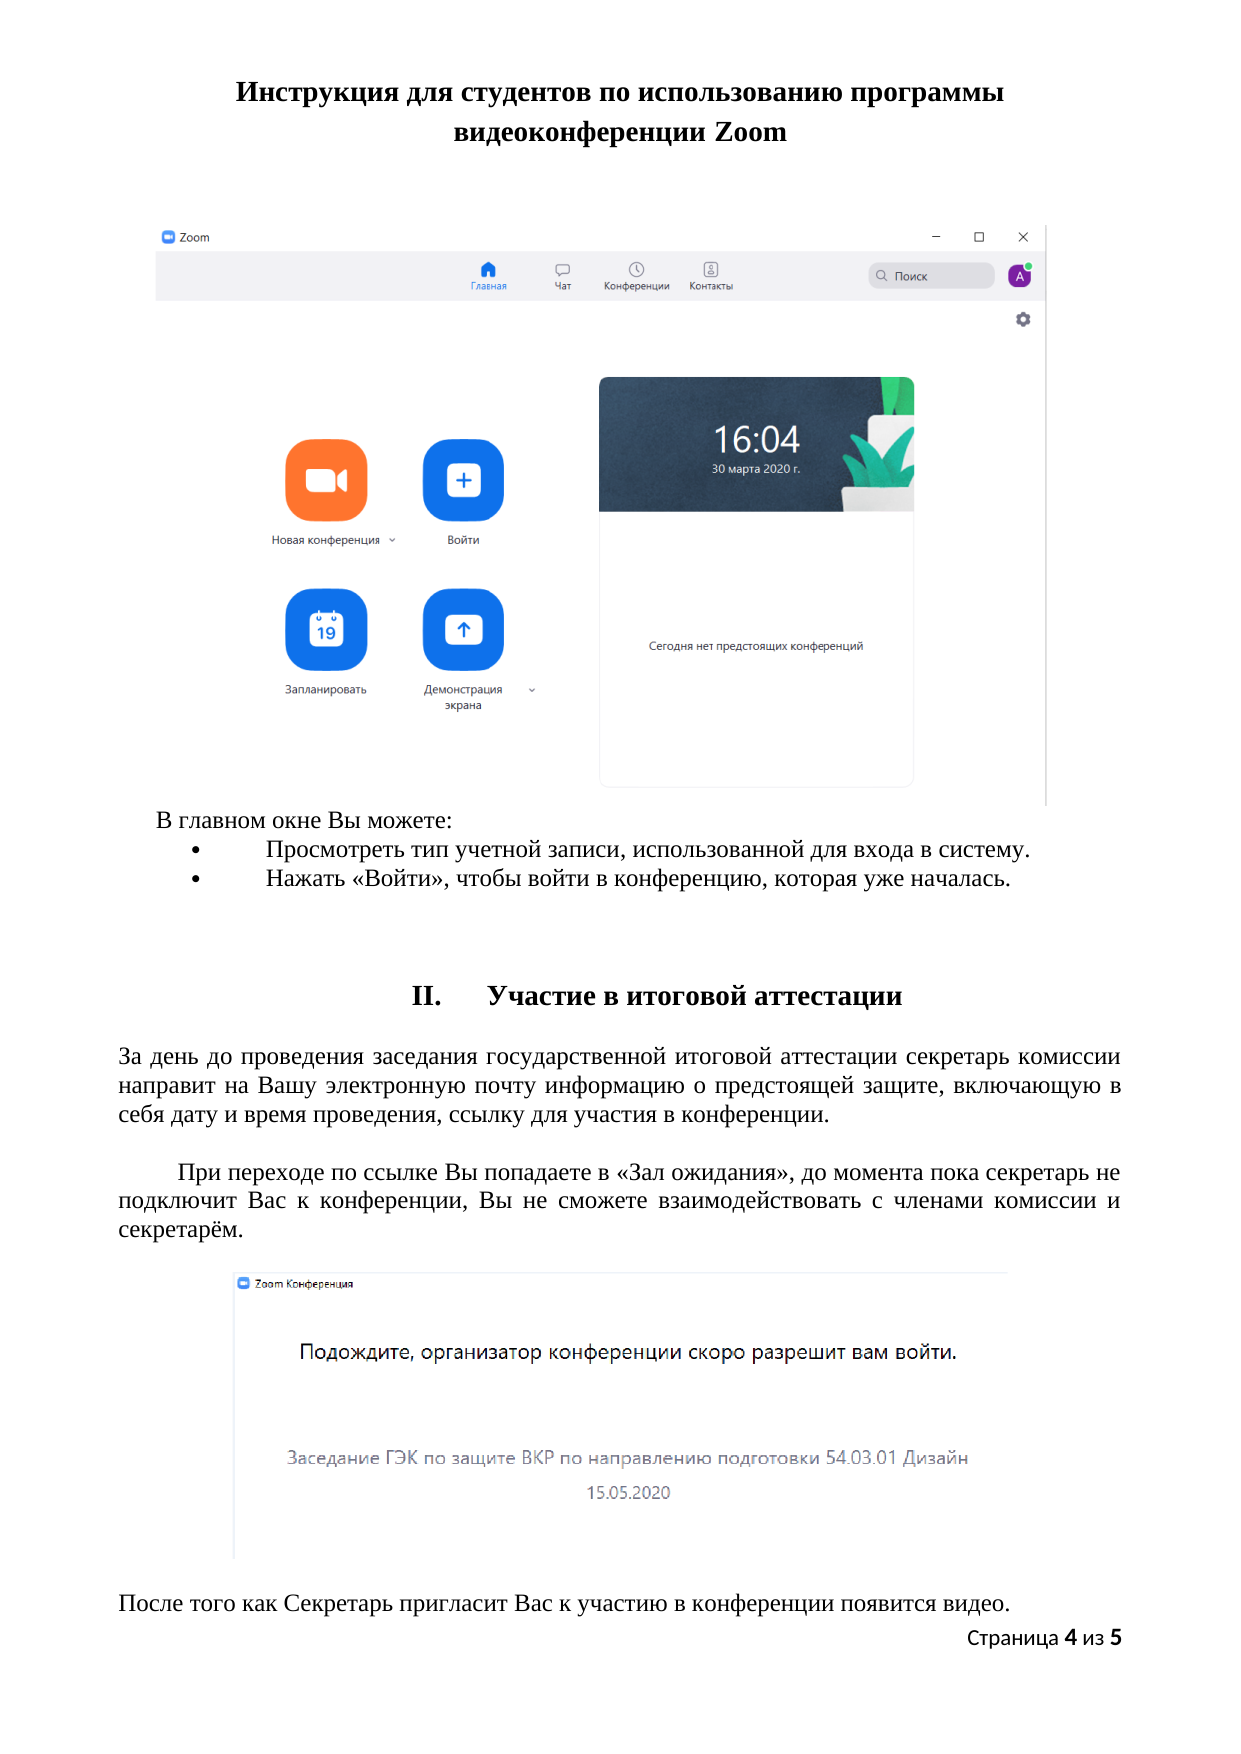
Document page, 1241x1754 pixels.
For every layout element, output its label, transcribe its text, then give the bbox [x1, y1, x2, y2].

list Нажать «Войти», чтобы войти в конференцию, которая уже началась. [118, 863, 1122, 891]
picture [232, 1272, 1008, 1559]
picture [155, 225, 1047, 806]
text При переходе по ссылке Вы попадаете в «Зал ожидания», до момента пока секретарь не подключит Вас к конференции, Вы не сможете взаимодействовать с членами комиссии и секретарём. [118, 1157, 1122, 1243]
list Просмотреть тип учетной записи, использованной для входа в систему. [118, 834, 1122, 863]
text За день до проведения заседания государственной итоговой аттестации секретарь комиссии направит на Вашу электронную почту информацию о предстоящей защите, включающую в себя дату и время проведения, ссылку для участия в конференции. [118, 1041, 1122, 1127]
text После того как Секретарь пригласит Вас к участию в конференции появится видео. [118, 1588, 1122, 1616]
list Участие в итоговой аттестации [192, 978, 1122, 1012]
